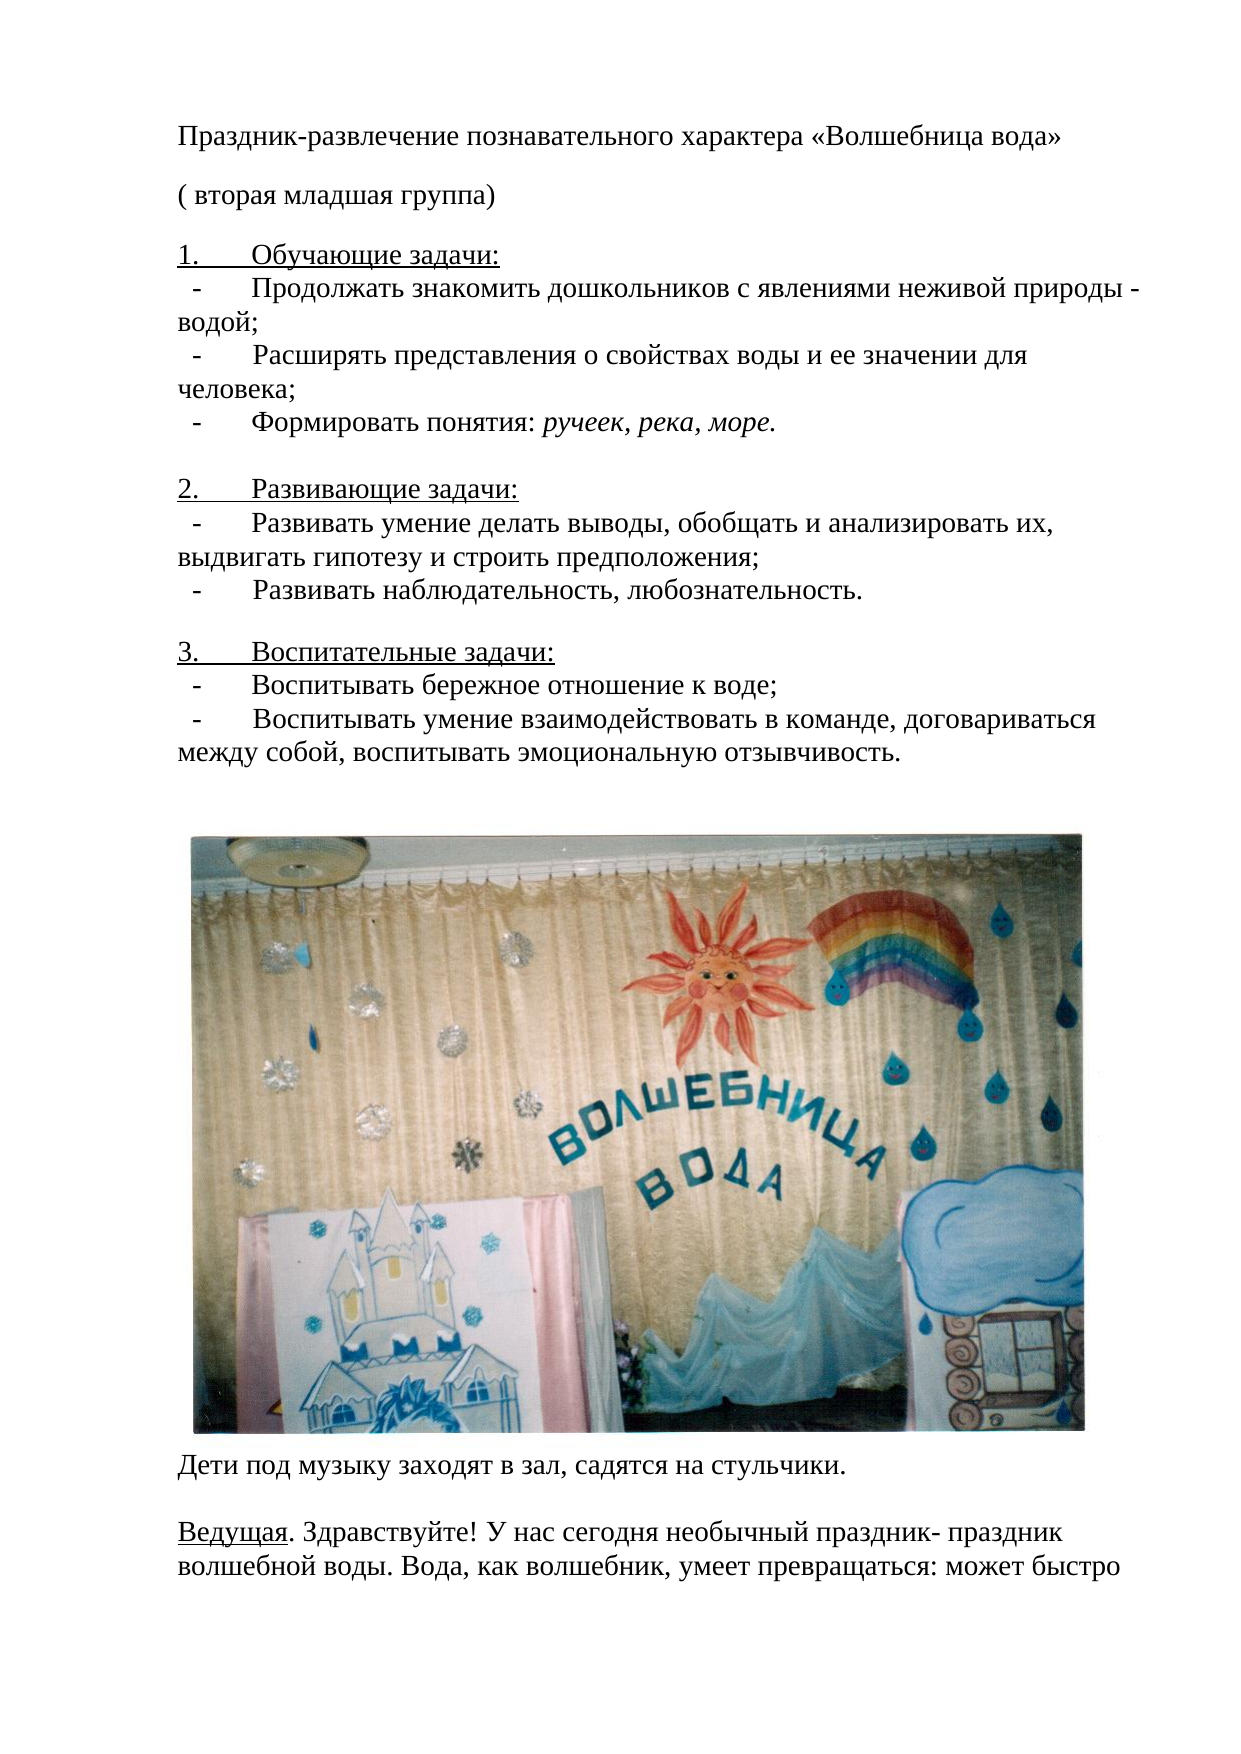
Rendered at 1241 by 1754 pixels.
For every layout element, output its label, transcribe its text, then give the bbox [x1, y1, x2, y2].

text - Продолжать знакомить дошкольников с явлениями неживой природы - водой; [177, 270, 1152, 337]
picture [177, 824, 1106, 1448]
text Дети под музыку заходят в зал, садятся на стульчики. [177, 1447, 1152, 1481]
text - Развивать наблюдательность, любознательность. [177, 572, 1152, 606]
text - Воспитывать умение взаимодействовать в команде, договариваться между собой, воспитывать эмоциональную отзывчивость. [177, 701, 1152, 768]
text - Расширять представления о свойствах воды и ее значении для человека; [177, 337, 1152, 404]
text - Развивать умение делать выводы, обобщать и анализировать их, выдвигать гипотезу и строить предположения; [177, 505, 1152, 572]
text - Формировать понятия: ручеек, река, море. [177, 404, 1152, 438]
text 1. Обучающие задачи: [177, 237, 1152, 270]
text Праздник-развлечение познавательного характера «Волшебница вода» [177, 118, 1152, 152]
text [177, 1514, 1152, 1582]
text - Воспитывать бережное отношение к воде; [177, 667, 1152, 701]
text 2. Развивающие задачи: [177, 472, 1152, 505]
text ( вторая младшая группа) [177, 177, 1152, 211]
text 3. Воспитательные задачи: [177, 634, 1152, 667]
